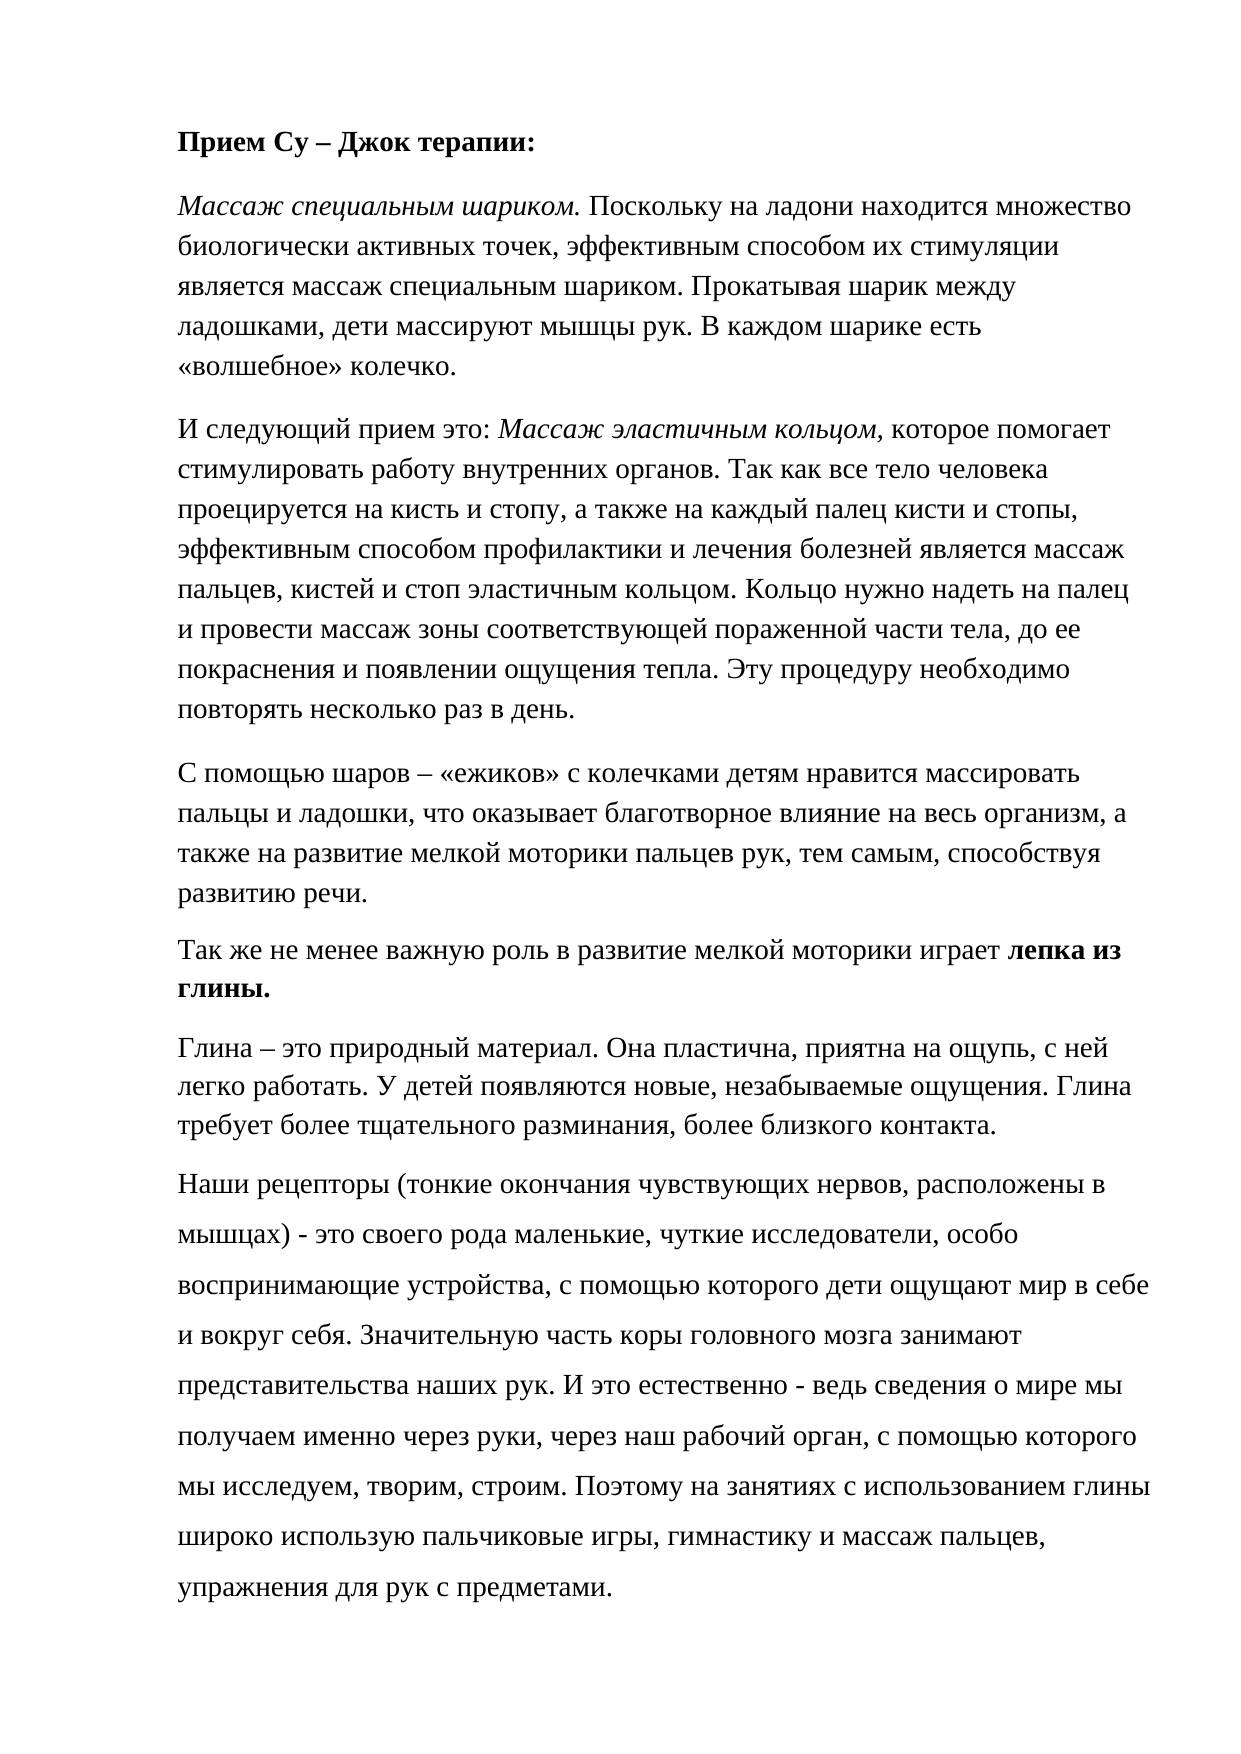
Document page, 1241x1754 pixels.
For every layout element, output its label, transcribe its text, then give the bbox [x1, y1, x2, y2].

text С помощью шаров – «ежиков» с колечками детям нравится массировать пальцы и ладошки, что оказывает благотворное влияние на весь организм, а также на развитие мелкой моторики пальцев рук, тем самым, способствуя развитию речи. [177, 748, 1152, 908]
text И следующий прием это: Массаж эластичным кольцом, которое помогает стимулировать работу внутренних органов. Так как все тело человека проецируется на кисть и стопу, а также на каждый палец кисти и стопы, эффективным способом профилактики и лечения болезней является массаж пальцев, кистей и стоп эластичным кольцом. Кольцо нужно надеть на палец и провести массаж зоны соответствующей пораженной части тела, до ее покраснения и появлении ощущения тепла. Эту процедуру необходимо повторять несколько раз в день. [177, 405, 1152, 725]
text Так же не менее важную роль в развитие мелкой моторики играет лепка из глины. [177, 932, 1152, 1004]
text Массаж специальным шариком. Поскольку на ладони находится множество биологически активных точек, эффективным способом их стимуляции является массаж специальным шариком. Прокатывая шарик между ладошками, дети массируют мышцы рук. В каждом шарике есть «волшебное» колечко. [177, 182, 1152, 382]
text Глина – это природный материал. Она пластична, приятна на ощупь, с ней легко работать. У детей появляются новые, незабываемые ощущения. Глина требует более тщательного разминания, более близкого контакта. [177, 1030, 1152, 1140]
text Прием Су – Джок терапии: [177, 118, 1152, 158]
text Наши рецепторы (тонкие окончания чувствующих нервов, расположены в мышцах) - это своего рода маленькие, чуткие исследователи, особо воспринимающие устройства, с помощью которого дети ощущают мир в себе и вокруг себя. Значительную часть коры головного мозга занимают представительства наших рук. И это естественно - ведь сведения о мире мы получаем именно через руки, через наш рабочий орган, с помощью которого мы исследуем, творим, строим. Поэтому на занятиях с использованием глины широко использую пальчиковые игры, гимнастику и массаж пальцев, упражнения для рук с предметами. [177, 1166, 1152, 1602]
